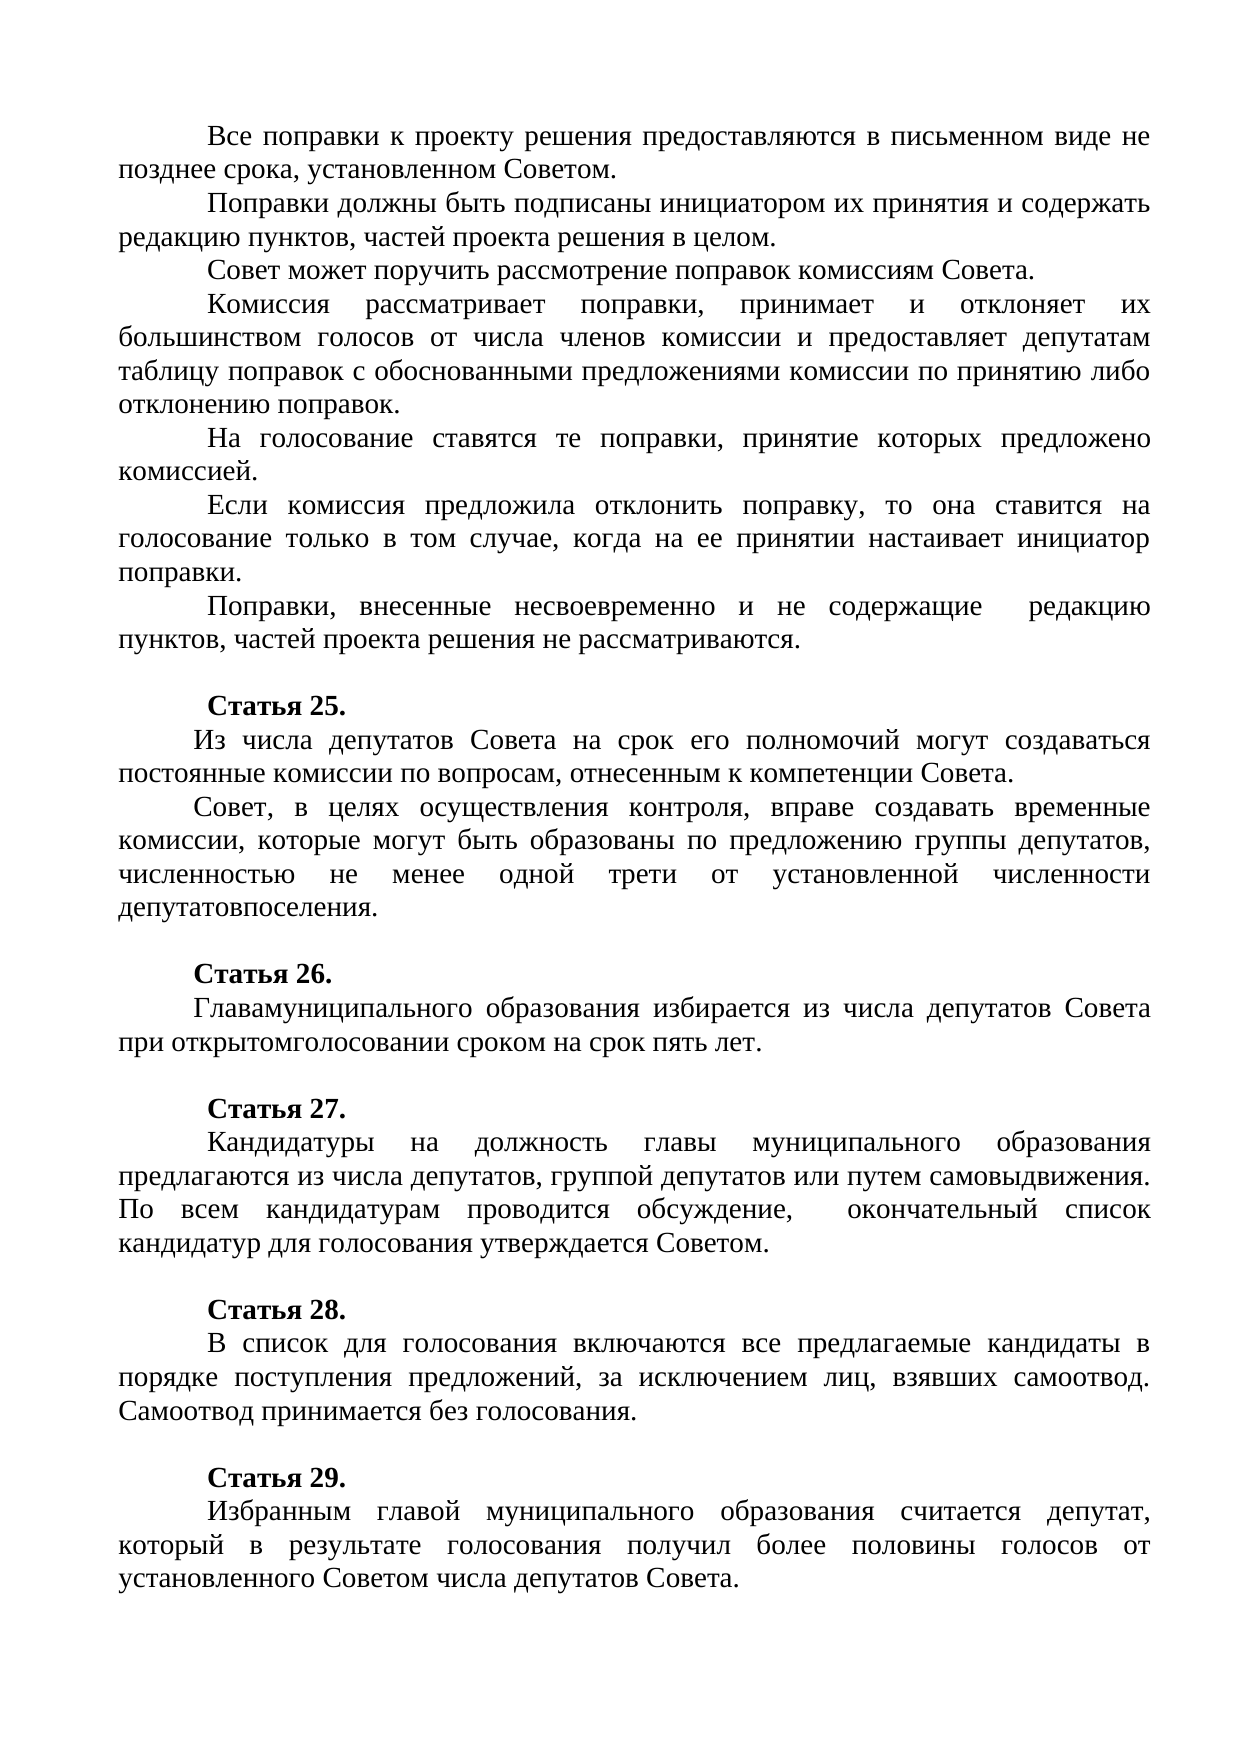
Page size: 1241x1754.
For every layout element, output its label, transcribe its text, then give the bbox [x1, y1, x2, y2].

text Главамуниципального образования избирается из числа депутатов Совета при открытомголосовании сроком на срок пять лет. [118, 990, 1152, 1057]
text Кандидатуры на должность главы муниципального образования предлагаются из числа депутатов, группой депутатов или путем самовыдвижения. По всем кандидатурам проводится обсуждение, окончательный список кандидатур для голосования утверждается Советом. [118, 1124, 1152, 1258]
text Статья 25. [118, 688, 1152, 722]
text Комиссия рассматривает поправки, принимает и отклоняет их большинством голосов от числа членов комиссии и предоставляет депутатам таблицу поправок с обоснованными предложениями комиссии по принятию либо отклонению поправок. [118, 286, 1152, 420]
text В список для голосования включаются все предлагаемые кандидаты в порядке поступления предложений, за исключением лиц, взявших самоотвод. Самоотвод принимается без голосования. [118, 1326, 1152, 1426]
text Статья 28. [118, 1292, 1152, 1326]
text Статья 27. [118, 1091, 1152, 1124]
text На голосование ставятся те поправки, принятие которых предложено комиссией. [118, 420, 1152, 487]
text Поправки, внесенные несвоевременно и не содержащие редакцию пунктов, частей проекта решения не рассматриваются. [118, 588, 1152, 655]
text Все поправки к проекту решения предоставляются в письменном виде не позднее срока, установленном Советом. [118, 118, 1152, 185]
text Из числа депутатов Совета на срок его полномочий могут создаваться постоянные комиссии по вопросам, отнесенным к компетенции Совета. [118, 722, 1152, 789]
text Совет, в целях осуществления контроля, вправе создавать временные комиссии, которые могут быть образованы по предложению группы депутатов, численностью не менее одной трети от установленной численности депутатовпоселения. [118, 789, 1152, 923]
text Статья 26. [118, 957, 1152, 990]
text Совет может поручить рассмотрение поправок комиссиям Совета. [118, 252, 1152, 286]
text Избранным главой муниципального образования считается депутат, который в результате голосования получил более половины голосов от установленного Советом числа депутатов Совета. [118, 1493, 1152, 1594]
text Если комиссия предложила отклонить поправку, то она ставится на голосование только в том случае, когда на ее принятии настаивает инициатор поправки. [118, 487, 1152, 588]
text Статья 29. [118, 1460, 1152, 1493]
text Поправки должны быть подписаны инициатором их принятия и содержать редакцию пунктов, частей проекта решения в целом. [118, 185, 1152, 252]
